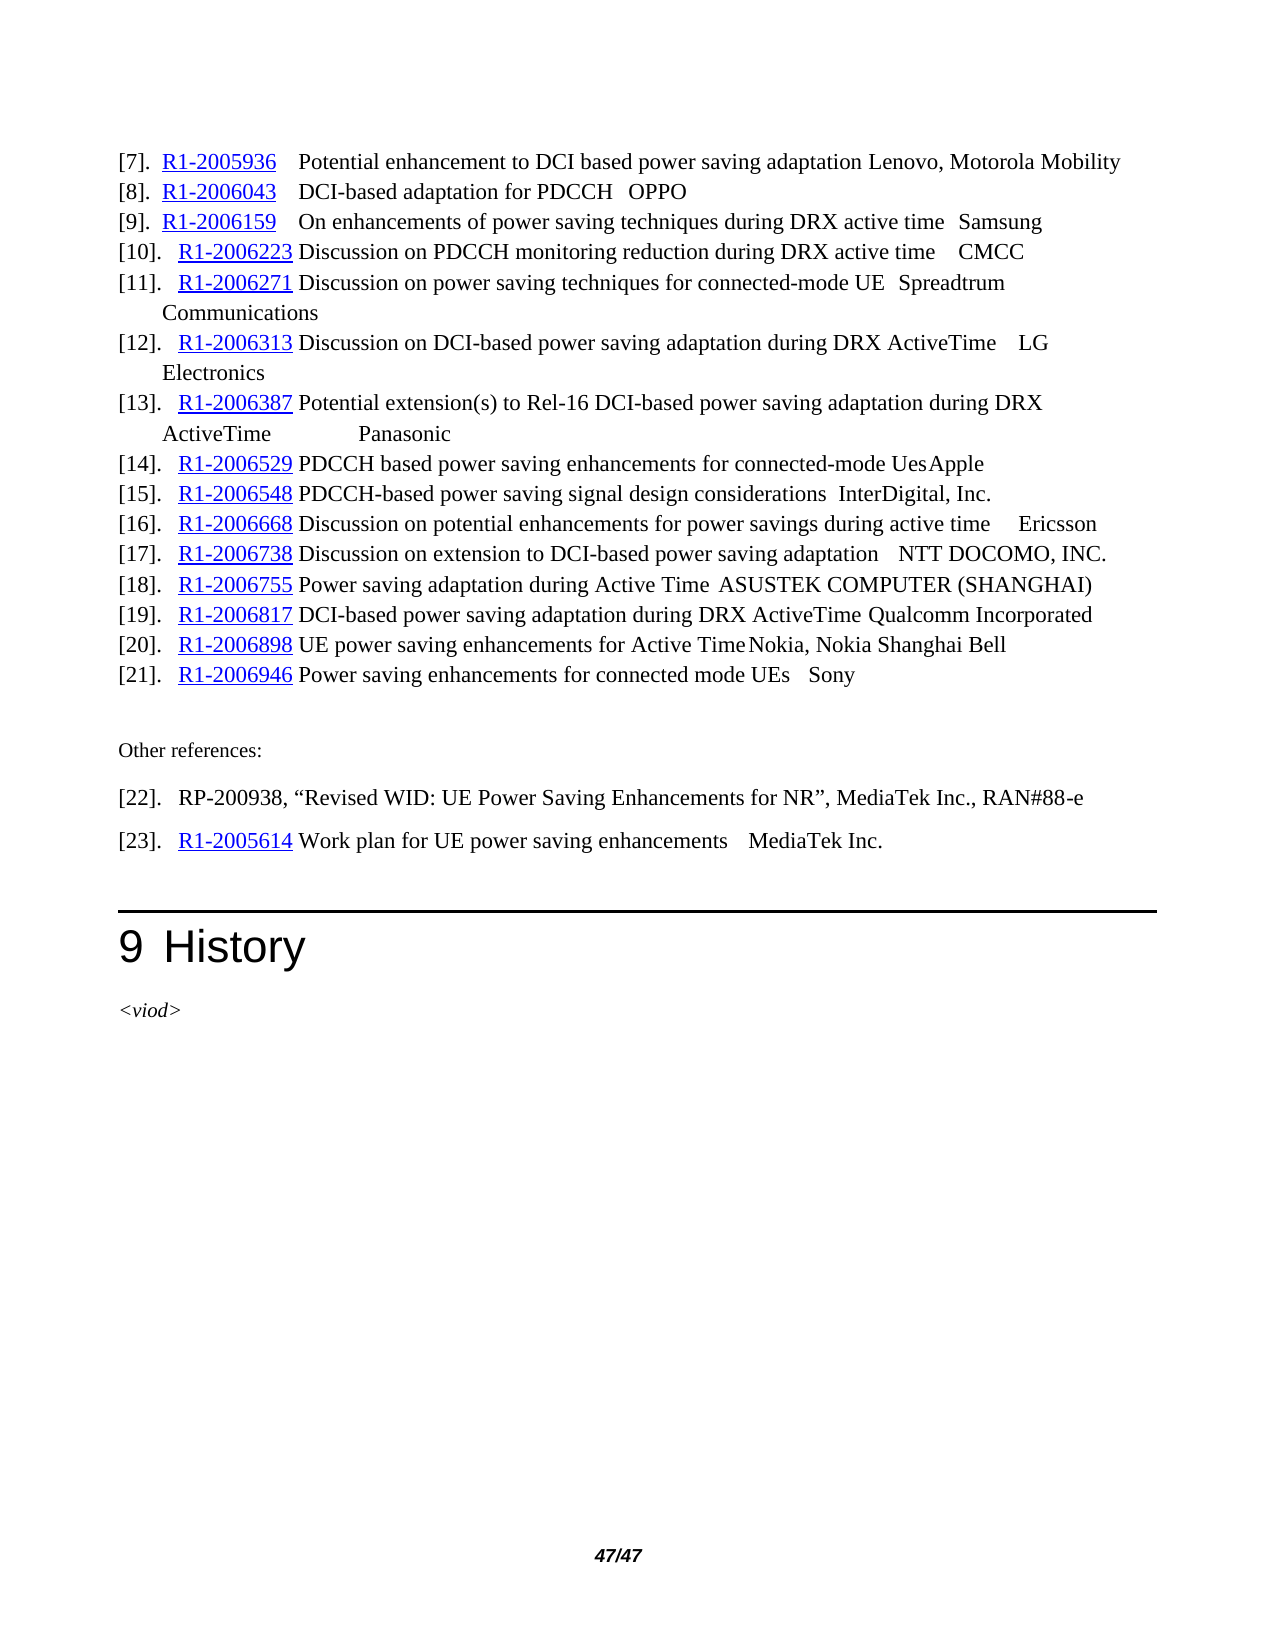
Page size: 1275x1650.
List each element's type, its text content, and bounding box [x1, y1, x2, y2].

list R1-2006271 Discussion on power saving techniques for connected-mode UE Spreadtrum Communications [118, 268, 1157, 325]
list R1-2006223 Discussion on PDCCH monitoring reduction during DRX active time CMCC [118, 238, 1157, 265]
list R1-2005936 Potential enhancement to DCI based power saving adaptation Lenovo, Motorola Mobility [118, 148, 1157, 174]
list R1-2006738 Discussion on extension to DCI-based power saving adaptation NTT DOCOMO, INC. [118, 540, 1157, 567]
list R1-2006668 Discussion on potential enhancements for power savings during active time Ericsson [118, 510, 1157, 537]
list R1-2006313 Discussion on DCI-based power saving adaptation during DRX ActiveTime LG Electronics [118, 329, 1157, 386]
list R1-2006387 Potential extension(s) to Rel-16 DCI-based power saving adaptation during DRX ActiveTime Panasonic [118, 389, 1157, 446]
list R1-2006548 PDCCH-based power saving signal design considerations InterDigital, Inc. [118, 480, 1157, 506]
list R1-2006946 Power saving enhancements for connected mode UEs Sony [118, 661, 1157, 688]
text Other references: [118, 738, 1157, 762]
list R1-2005614 Work plan for UE power saving enhancements MediaTek Inc. [118, 827, 1157, 853]
list R1-2006755 Power saving adaptation during Active Time ASUSTEK COMPUTER (SHANGHAI) [118, 571, 1157, 597]
list RP-200938, “Revised WID: UE Power Saving Enhancements for NR”, MediaTek Inc., RAN#88-e [118, 784, 1157, 811]
list R1-2006529 PDCCH based power saving enhancements for connected-mode Ues Apple [118, 450, 1157, 476]
list R1-2006043 DCI-based adaptation for PDCCH OPPO [118, 178, 1157, 204]
list R1-2006817 DCI-based power saving adaptation during DRX ActiveTime Qualcomm Incorporated [118, 601, 1157, 627]
list R1-2006898 UE power saving enhancements for Active Time Nokia, Nokia Shanghai Bell [118, 631, 1157, 657]
subtitle History [118, 913, 1157, 972]
text <viod> [118, 998, 1157, 1022]
list R1-2006159 On enhancements of power saving techniques during DRX active time Samsung [118, 208, 1157, 234]
